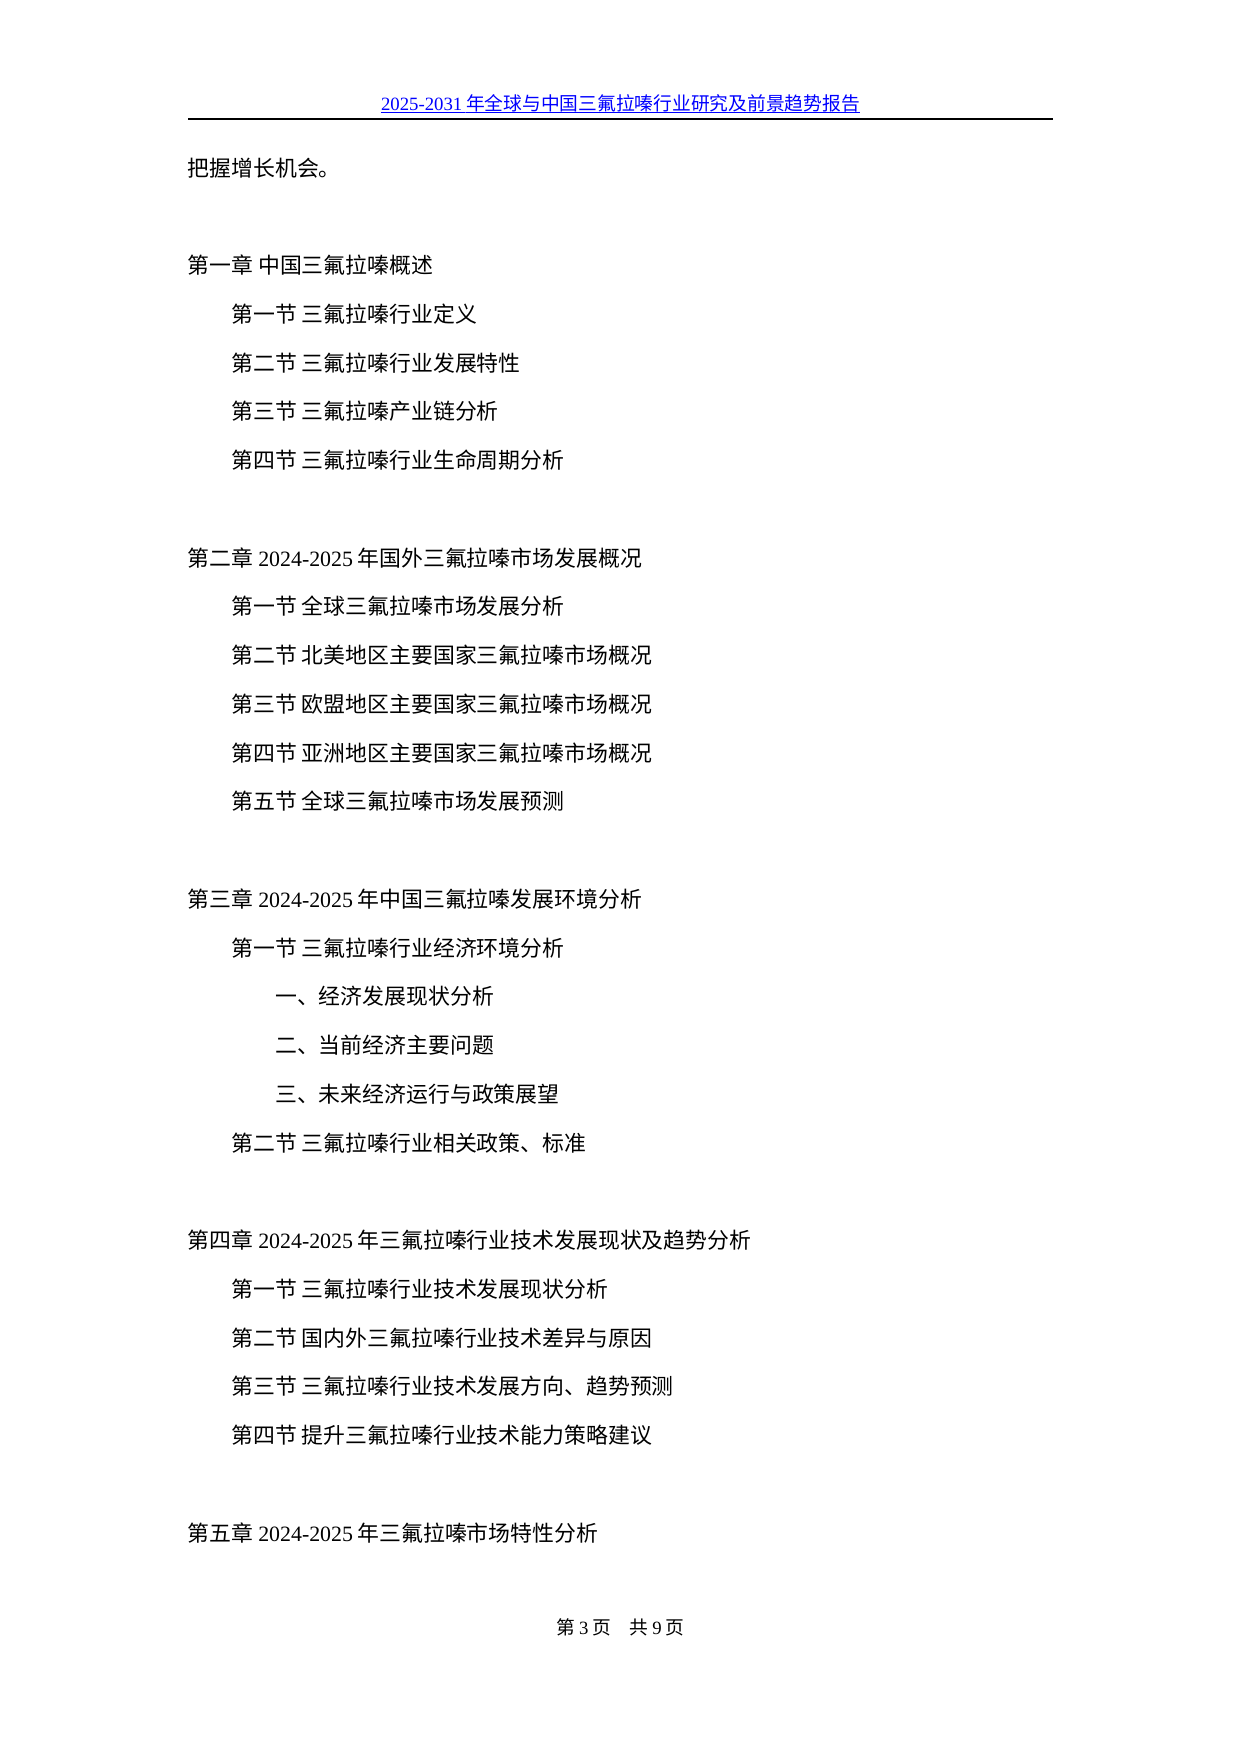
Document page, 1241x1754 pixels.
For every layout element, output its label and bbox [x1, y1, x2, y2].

text [187, 150, 1053, 1548]
